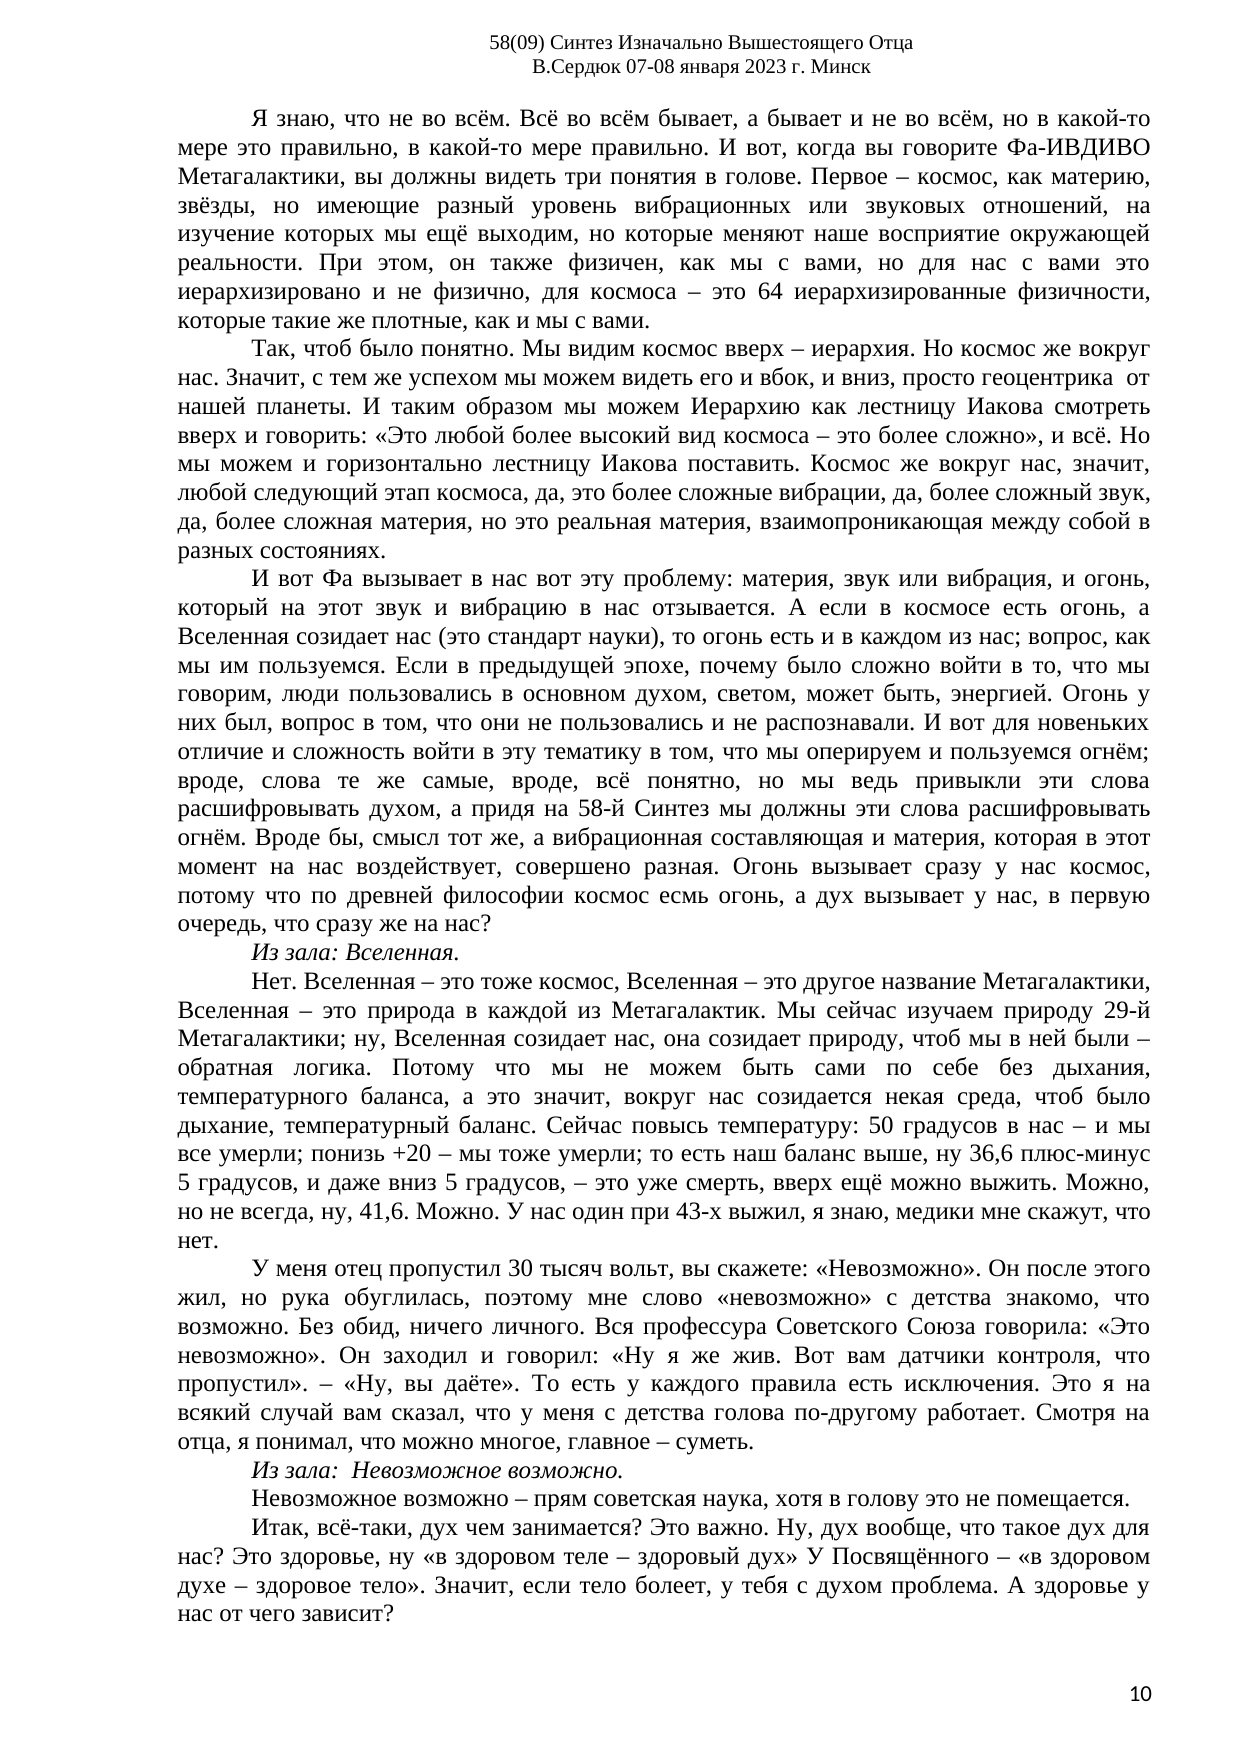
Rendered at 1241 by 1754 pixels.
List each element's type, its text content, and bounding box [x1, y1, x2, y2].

text Из зала: Невозможное возможно. [177, 1455, 1152, 1483]
text Я знаю, что не во всём. Всё во всём бывает, а бывает и не во всём, но в какой-то мере это правильно, в какой-то мере правильно. И вот, когда вы говорите Фа-ИВДИВО Метагалактики, вы должны видеть три понятия в голове. Первое – космос, как материю, звёзды, но имеющие разный уровень вибрационных или звуковых отношений, на изучение которых мы ещё выходим, но которые меняют наше восприятие окружающей реальности. При этом, он также физичен, как мы с вами, но для нас с вами это иерархизировано и не физично, для космоса – это 64 иерархизированные физичности, которые такие же плотные, как и мы с вами. [177, 103, 1152, 333]
text Так, чтоб было понятно. Мы видим космос вверх – иерархия. Но космос же вокруг нас. Значит, с тем же успехом мы можем видеть его и вбок, и вниз, просто геоцентрика от нашей планеты. И таким образом мы можем Иерархию как лестницу Иакова смотреть вверх и говорить: «Это любой более высокий вид космоса – это более сложно», и всё. Но мы можем и горизонтально лестницу Иакова поставить. Космос же вокруг нас, значит, любой следующий этап космоса, да, это более сложные вибрации, да, более сложный звук, да, более сложная материя, но это реальная материя, взаимопроникающая между собой в разных состояниях. [177, 333, 1152, 563]
text У меня отец пропустил 30 тысяч вольт, вы скажете: «Невозможно». Он после этого жил, но рука обуглилась, поэтому мне слово «невозможно» с детства знакомо, что возможно. Без обид, ничего личного. Вся профессура Советского Союза говорила: «Это невозможно». Он заходил и говорил: «Ну я же жив. Вот вам датчики контроля, что пропустил». – «Ну, вы даёте». То есть у каждого правила есть исключения. Это я на всякий случай вам сказал, что у меня с детства голова по-другому работает. Смотря на отца, я понимал, что можно многое, главное – суметь. [177, 1253, 1152, 1455]
text Невозможное возможно – прям советская наука, хотя в голову это не помещается. [177, 1483, 1152, 1512]
text И вот Фа вызывает в нас вот эту проблему: материя, звук или вибрация, и огонь, который на этот звук и вибрацию в нас отзывается. А если в космосе есть огонь, а Вселенная созидает нас (это стандарт науки), то огонь есть и в каждом из нас; вопрос, как мы им пользуемся. Если в предыдущей эпохе, почему было сложно войти в то, что мы говорим, люди пользовались в основном духом, светом, может быть, энергией. Огонь у них был, вопрос в том, что они не пользовались и не распознавали. И вот для новеньких отличие и сложность войти в эту тематику в том, что мы оперируем и пользуемся огнём; вроде, слова те же самые, вроде, всё понятно, но мы ведь привыкли эти слова расшифровывать духом, а придя на 58-й Синтез мы должны эти слова расшифровывать огнём. Вроде бы, смысл тот же, а вибрационная составляющая и материя, которая в этот момент на нас воздействует, совершено разная. Огонь вызывает сразу у нас космос, потому что по древней философии космос есмь огонь, а дух вызывает у нас, в первую очередь, что сразу же на нас? [177, 563, 1152, 937]
text Итак, всё-таки, дух чем занимается? Это важно. Ну, дух вообще, что такое дух для нас? Это здоровье, ну «в здоровом теле – здоровый дух» У Посвящённого – «в здоровом духе – здоровое тело». Значит, если тело болеет, у тебя с духом проблема. А здоровье у нас от чего зависит? [177, 1512, 1152, 1627]
text Нет. Вселенная – это тоже космос, Вселенная – это другое название Метагалактики, Вселенная – это природа в каждой из Метагалактик. Мы сейчас изучаем природу 29-й Метагалактики; ну, Вселенная созидает нас, она созидает природу, чтоб мы в ней были – обратная логика. Потому что мы не можем быть сами по себе без дыхания, температурного баланса, а это значит, вокруг нас созидается некая среда, чтоб было дыхание, температурный баланс. Сейчас повысь температуру: 50 градусов в нас – и мы все умерли; понизь +20 – мы тоже умерли; то есть наш баланс выше, ну 36,6 плюс-минус 5 градусов, и даже вниз 5 градусов, – это уже смерть, вверх ещё можно выжить. Можно, но не всегда, ну, 41,6. Можно. У нас один при 43-х выжил, я знаю, медики мне скажут, что нет. [177, 966, 1152, 1253]
text Из зала: Вселенная. [177, 937, 1152, 966]
